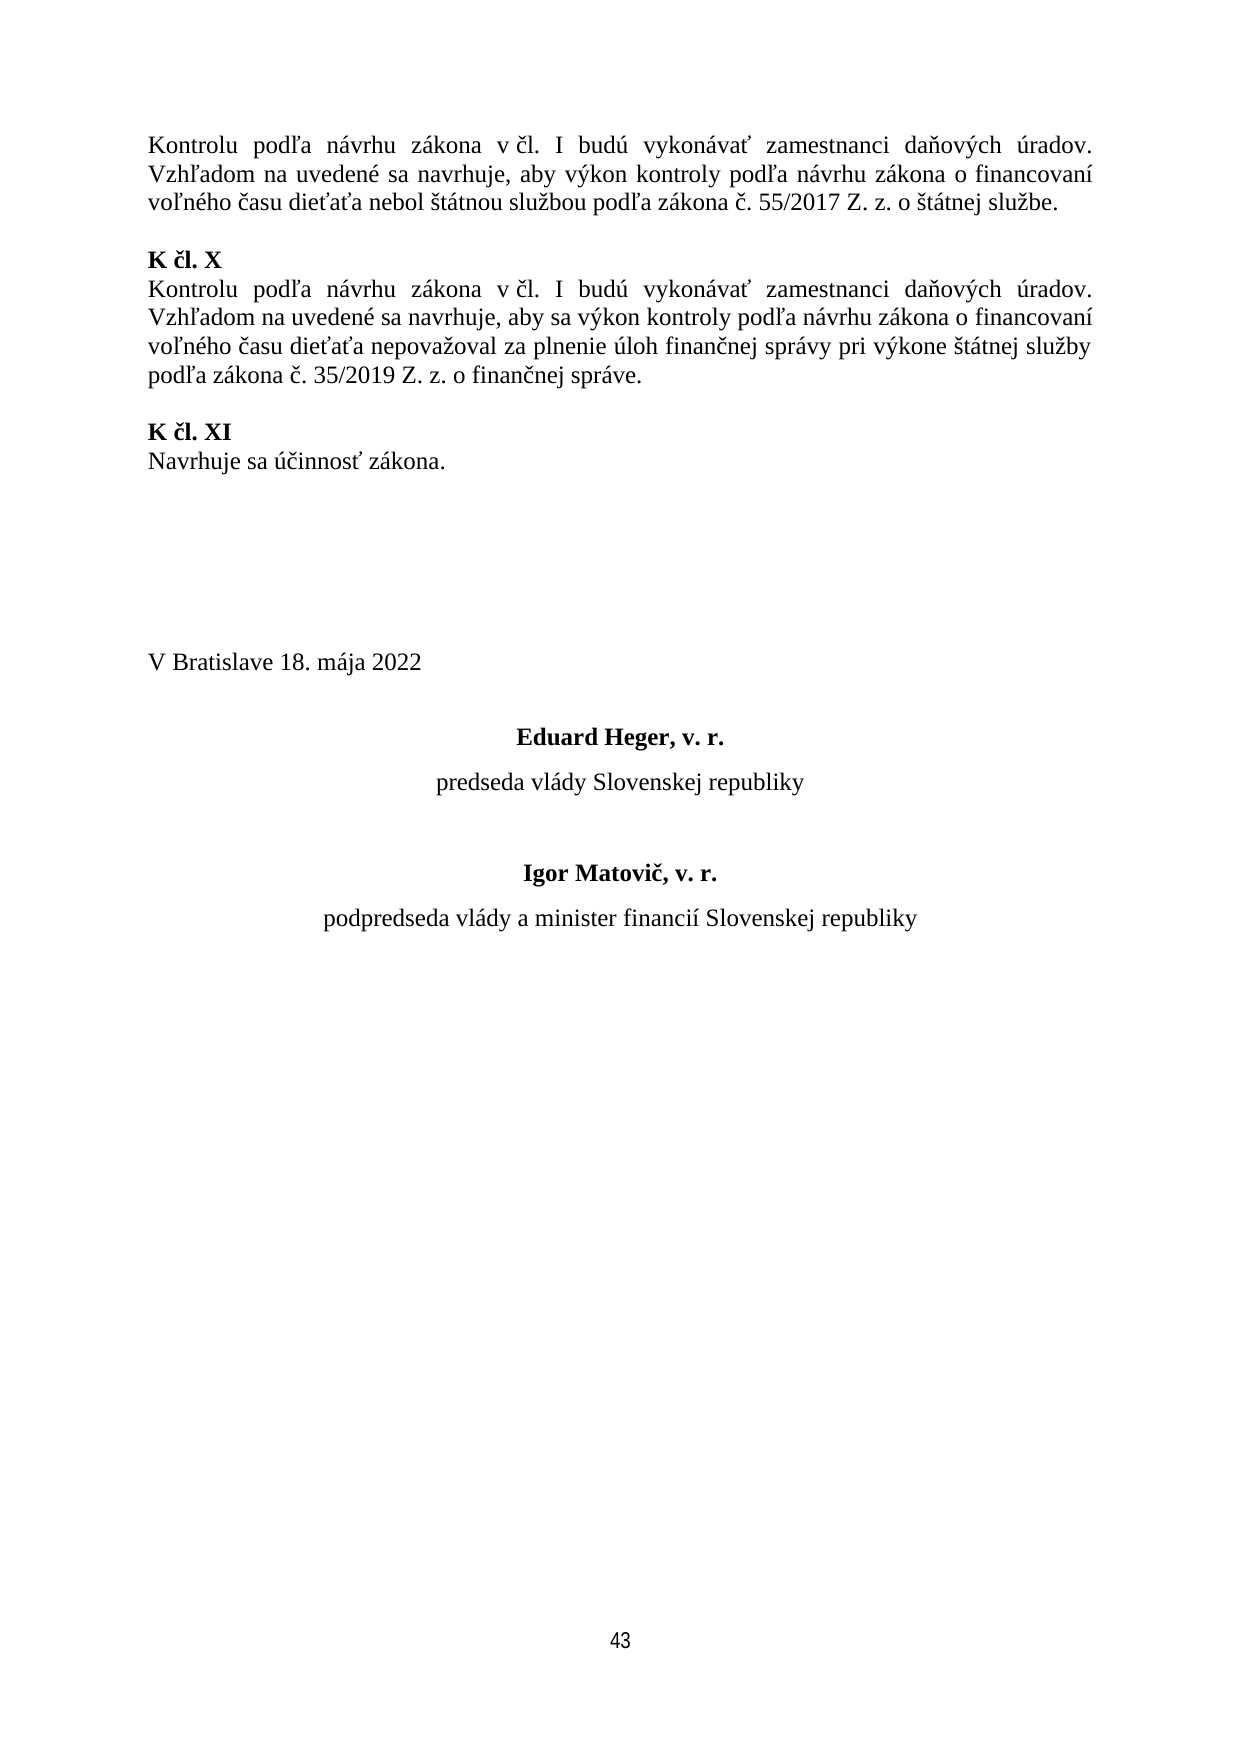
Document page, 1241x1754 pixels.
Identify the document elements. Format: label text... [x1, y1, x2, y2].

text Kontrolu podľa návrhu zákona v čl. I budú vykonávať zamestnanci daňových úradov. Vzhľadom na uvedené sa navrhuje, aby sa výkon kontroly podľa návrhu zákona o financovaní voľného času dieťaťa nepovažoval za plnenie úloh finančnej správy pri výkone štátnej služby podľa zákona č. 35/2019 Z. z. o finančnej správe. [148, 274, 1092, 389]
text podpredseda vlády a minister financií Slovenskej republiky [148, 903, 1092, 932]
text predseda vlády Slovenskej republiky [148, 767, 1092, 796]
text Igor Matovič, v. r. [148, 858, 1092, 887]
text K čl. XI [148, 417, 1092, 446]
text V Bratislave 18. mája 2022 [148, 647, 1092, 676]
text Navrhuje sa účinnosť zákona. [148, 446, 1092, 475]
text K čl. X [148, 245, 1092, 274]
text Kontrolu podľa návrhu zákona v čl. I budú vykonávať zamestnanci daňových úradov. Vzhľadom na uvedené sa navrhuje, aby výkon kontroly podľa návrhu zákona o financovaní voľného času dieťaťa nebol štátnou službou podľa zákona č. 55/2017 Z. z. o štátnej službe. [148, 130, 1092, 216]
text Eduard Heger, v. r. [148, 722, 1092, 750]
